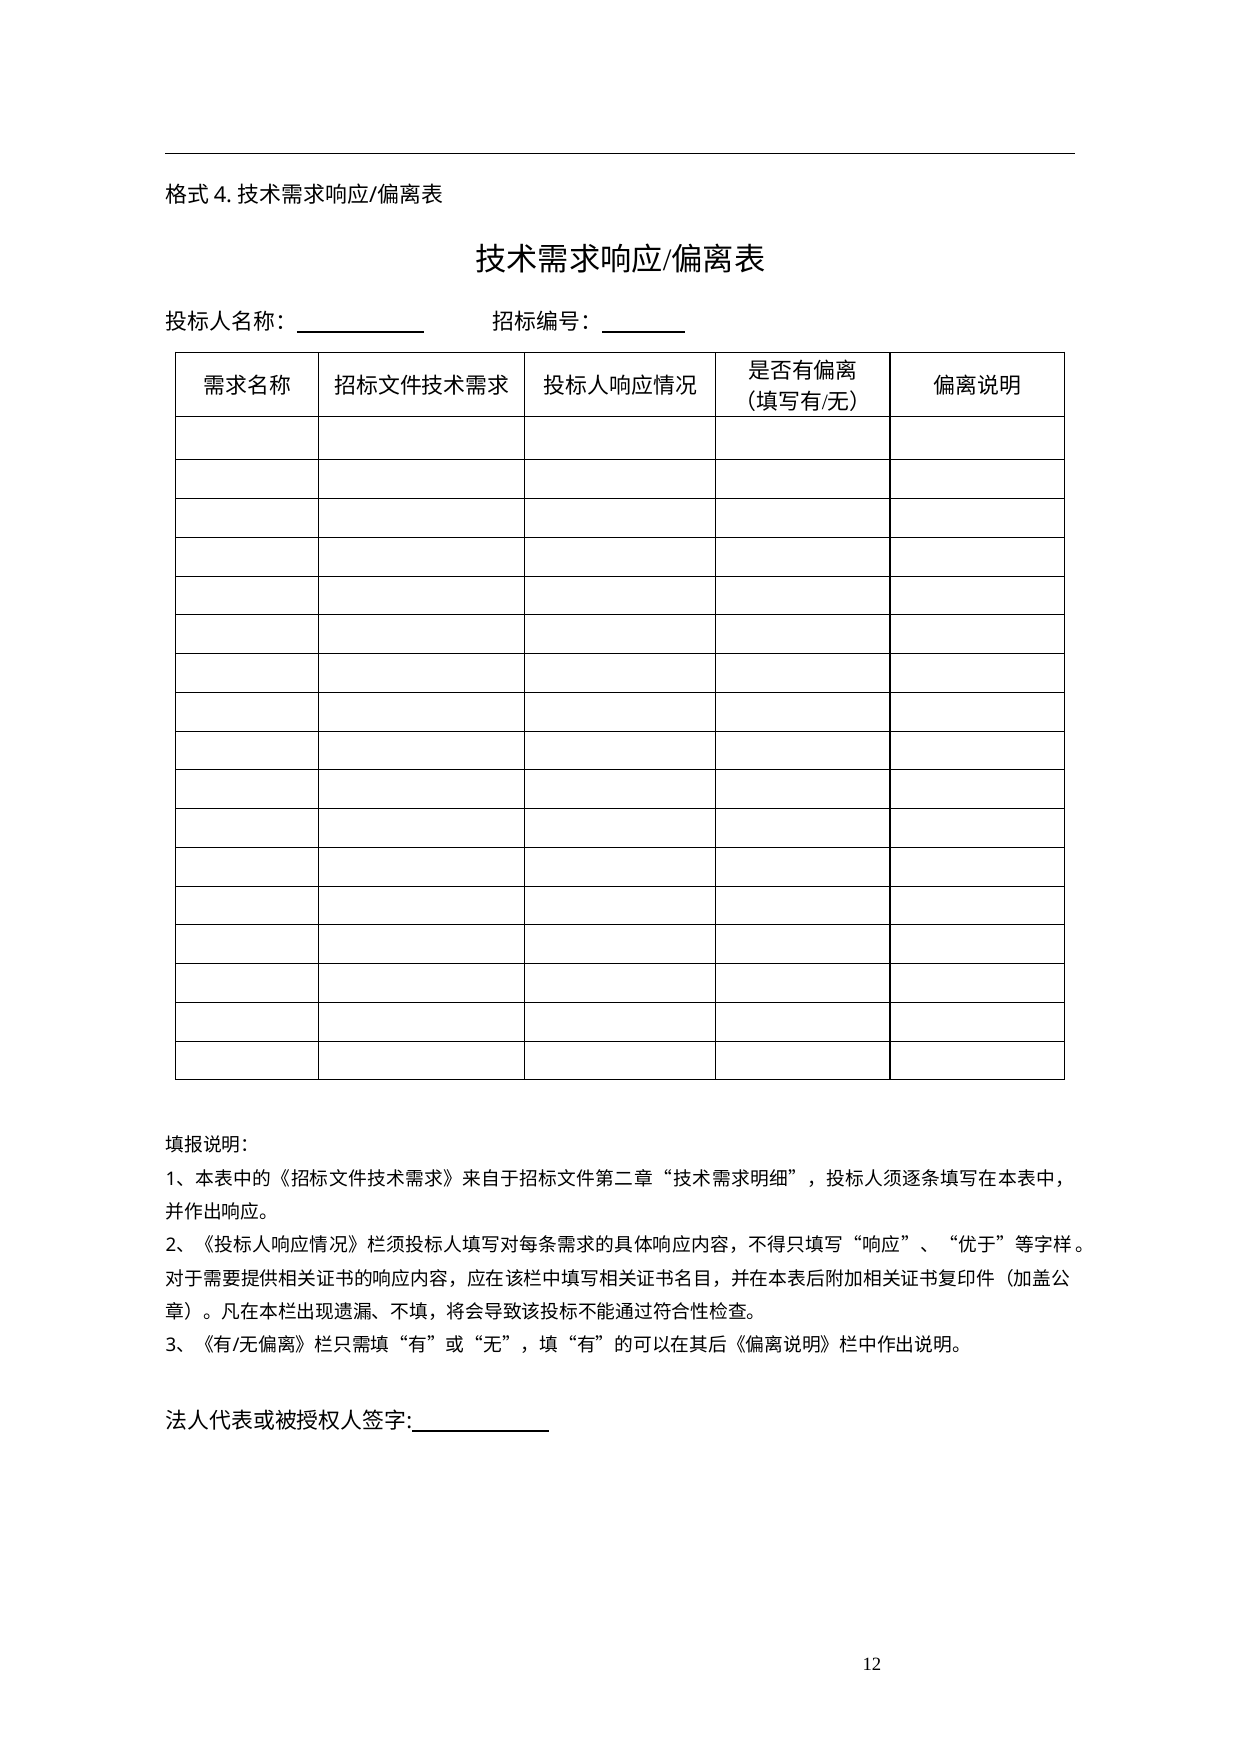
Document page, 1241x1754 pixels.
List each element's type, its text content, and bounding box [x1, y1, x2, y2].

table_cell [525, 577, 715, 614]
table_cell [891, 887, 1064, 924]
table_cell [319, 538, 524, 576]
table_cell [891, 770, 1064, 808]
table_cell [319, 809, 524, 847]
table_cell [176, 964, 318, 1002]
table_cell [319, 1042, 524, 1079]
table_cell [319, 499, 524, 537]
table_cell [891, 848, 1064, 886]
table_cell [716, 577, 889, 614]
text 2、《投标人响应情况》栏须投标人填写对每条需求的具体响应内容，不得只填写“响应”、“优于”等字样。对于需要提供相关证书的响应内容，应在该栏中填写相关证书名目，并在本表后附加相关证书复印件（加盖公章）。凡在本栏出现遗漏、不填，将会导致该投标不能通过符合性检查。 [165, 1225, 1075, 1325]
table_cell [525, 809, 715, 847]
text 技术需求响应/偏离表 [165, 234, 1075, 279]
table_cell [176, 499, 318, 537]
table_cell [176, 848, 318, 886]
table_cell [716, 654, 889, 692]
text 法人代表或被授权人签字: [165, 1403, 1075, 1435]
table_cell [891, 732, 1064, 769]
table_cell [891, 964, 1064, 1002]
table_cell [319, 887, 524, 924]
table_cell [525, 538, 715, 576]
table_cell [319, 693, 524, 731]
table_cell [891, 417, 1064, 459]
table_header 投标人响应情况 [525, 353, 715, 416]
table_cell [319, 925, 524, 963]
table_cell [891, 499, 1064, 537]
table_cell [716, 1003, 889, 1041]
table_cell [891, 1042, 1064, 1079]
table_cell [525, 460, 715, 498]
table_cell [525, 615, 715, 653]
table_cell [525, 887, 715, 924]
table_cell [176, 887, 318, 924]
table_cell [525, 417, 715, 459]
text 1、本表中的《招标文件技术需求》来自于招标文件第二章“技术需求明细”，投标人须逐条填写在本表中，并作出响应。 [165, 1158, 1075, 1225]
table_cell [176, 577, 318, 614]
table_cell [716, 732, 889, 769]
table_cell [319, 964, 524, 1002]
table_cell [176, 693, 318, 731]
table_cell [525, 770, 715, 808]
table_cell [319, 848, 524, 886]
table_cell [716, 964, 889, 1002]
table_header 需求名称 [176, 353, 318, 416]
table_cell [716, 848, 889, 886]
table_cell [891, 460, 1064, 498]
table_cell [716, 1042, 889, 1079]
table_cell [716, 615, 889, 653]
table_cell [319, 1003, 524, 1041]
table_cell [176, 460, 318, 498]
table_header 招标文件技术需求 [319, 353, 524, 416]
table_cell [525, 848, 715, 886]
table_cell [525, 925, 715, 963]
table_cell [176, 925, 318, 963]
text 投标人名称： 招标编号： [165, 304, 1075, 336]
table_cell [716, 809, 889, 847]
table_cell [525, 1042, 715, 1079]
table_header 是否有偏离 （填写有/无） [716, 353, 889, 416]
table_cell [716, 499, 889, 537]
table_cell [319, 654, 524, 692]
table_cell [716, 538, 889, 576]
table_cell [716, 693, 889, 731]
table_cell [176, 1042, 318, 1079]
table_cell [319, 732, 524, 769]
table_cell [176, 654, 318, 692]
table_cell [891, 577, 1064, 614]
table_cell [525, 499, 715, 537]
table_cell [716, 460, 889, 498]
table_cell [891, 809, 1064, 847]
table_cell [319, 417, 524, 459]
table_cell [525, 964, 715, 1002]
table_cell [716, 770, 889, 808]
table_cell [891, 538, 1064, 576]
table_header 偏离说明 [891, 353, 1064, 416]
text 格式4. 技术需求响应/偏离表 [165, 177, 1075, 209]
table_cell [891, 1003, 1064, 1041]
table_cell [891, 925, 1064, 963]
table_cell [176, 615, 318, 653]
table_cell [319, 460, 524, 498]
table_cell [176, 1003, 318, 1041]
table_cell [891, 693, 1064, 731]
table_cell [716, 887, 889, 924]
table_cell [319, 615, 524, 653]
table_cell [176, 417, 318, 459]
table_cell [176, 732, 318, 769]
table_cell [716, 417, 889, 459]
text 填报说明： [165, 1125, 1075, 1158]
table_cell [176, 538, 318, 576]
text 3、《有/无偏离》栏只需填“有”或“无”，填“有”的可以在其后《偏离说明》栏中作出说明。 [165, 1325, 1075, 1358]
table_cell [891, 615, 1064, 653]
table_cell [176, 770, 318, 808]
table_cell [525, 732, 715, 769]
table_cell [716, 925, 889, 963]
table_cell [525, 1003, 715, 1041]
table_cell [319, 577, 524, 614]
table_cell [525, 693, 715, 731]
table_cell [525, 654, 715, 692]
table_cell [891, 654, 1064, 692]
table_cell [319, 770, 524, 808]
table_cell [176, 809, 318, 847]
